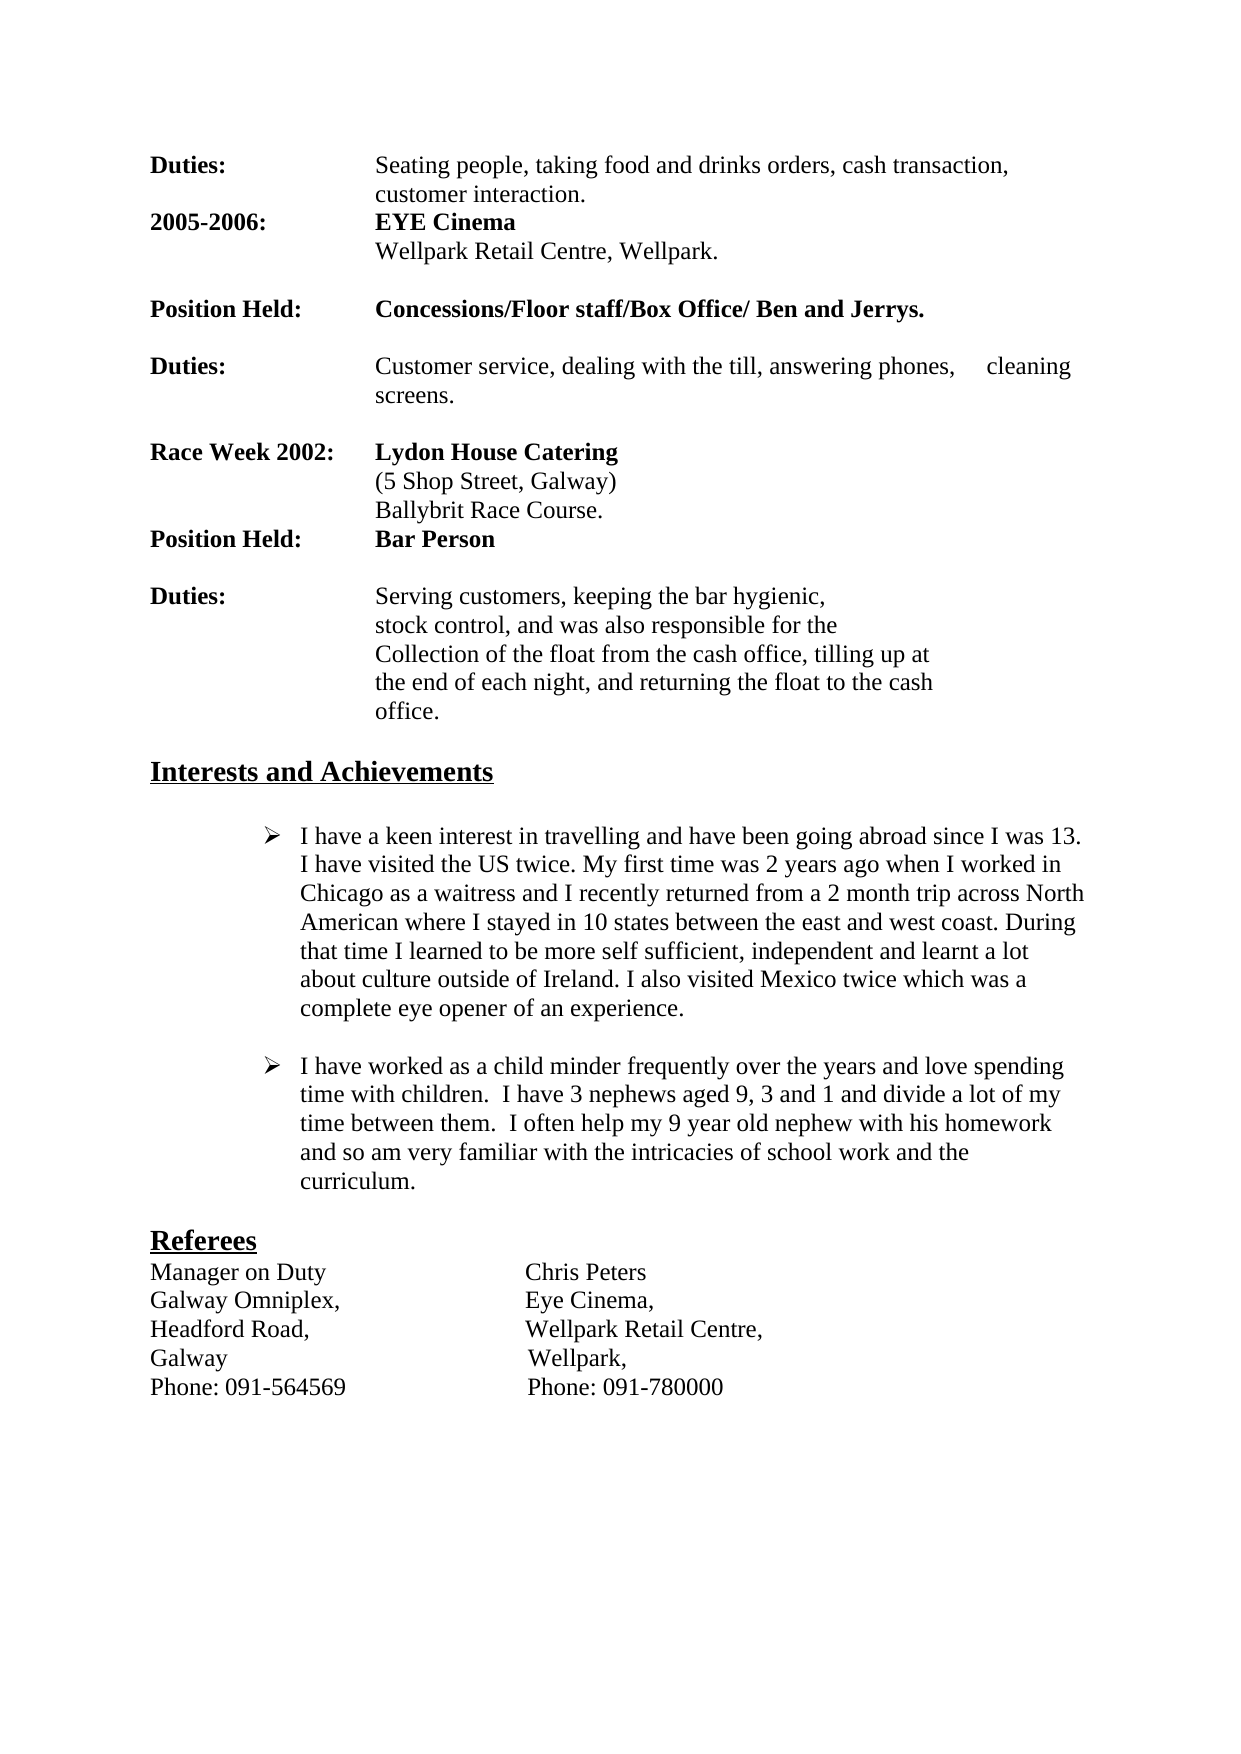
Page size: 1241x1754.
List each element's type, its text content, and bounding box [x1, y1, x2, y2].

text the end of each night, and returning the float to the cash [150, 667, 1090, 696]
text Position Held: Bar Person [150, 524, 1090, 552]
text Referees [150, 1223, 1090, 1257]
text Duties: Seating people, taking food and drinks orders, cash transaction, customer interaction. [150, 150, 1090, 207]
text Headford Road, Wellpark Retail Centre, [150, 1314, 1090, 1343]
text Phone: 091-564569 Phone: 091-780000 [150, 1372, 1090, 1401]
text Duties: Customer service, dealing with the till, answering phones, cleaning screens. [150, 351, 1090, 409]
text Interests and Achievements [150, 754, 1090, 787]
list I have a keen interest in travelling and have been going abroad since I was 13. I have visited the US twice. My first time was 2 years ago when I worked in Chicago as a waitress and I recently returned from a 2 month trip across North American where I stayed in 10 states between the east and west coast. During that time I learned to be more self sufficient, independent and learnt a lot about culture outside of Ireland. I also visited Mexico twice which was a complete eye opener of an experience. [262, 821, 1090, 1022]
list I have worked as a child minder frequently over the years and love spending time with children. I have 3 nephews aged 9, 3 and 1 and divide a lot of my time between them. I often help my 9 year old nephew with his homework and so am very familiar with the intricacies of school work and the curriculum. [262, 1051, 1090, 1194]
text Manager on Duty Chris Peters [150, 1257, 1090, 1286]
text Galway Wellpark, [150, 1343, 1090, 1372]
text Race Week 2002: Lydon House Catering [150, 437, 1090, 466]
text Ballybrit Race Course. [150, 495, 1090, 524]
text Galway Omniplex, Eye Cinema, [150, 1286, 1090, 1314]
text Collection of the float from the cash office, tilling up at [150, 639, 1090, 667]
text 2005-2006: EYE Cinema [150, 207, 1090, 236]
text Wellpark Retail Centre, Wellpark. [150, 236, 1090, 265]
text Duties: Serving customers, keeping the bar hygienic, [150, 581, 1090, 610]
text stock control, and was also responsible for the [150, 610, 1090, 639]
text office. [150, 696, 1090, 725]
text Position Held: Concessions/Floor staff/Box Office/ Ben and Jerrys. [150, 294, 1090, 322]
text (, ) [150, 466, 1090, 495]
